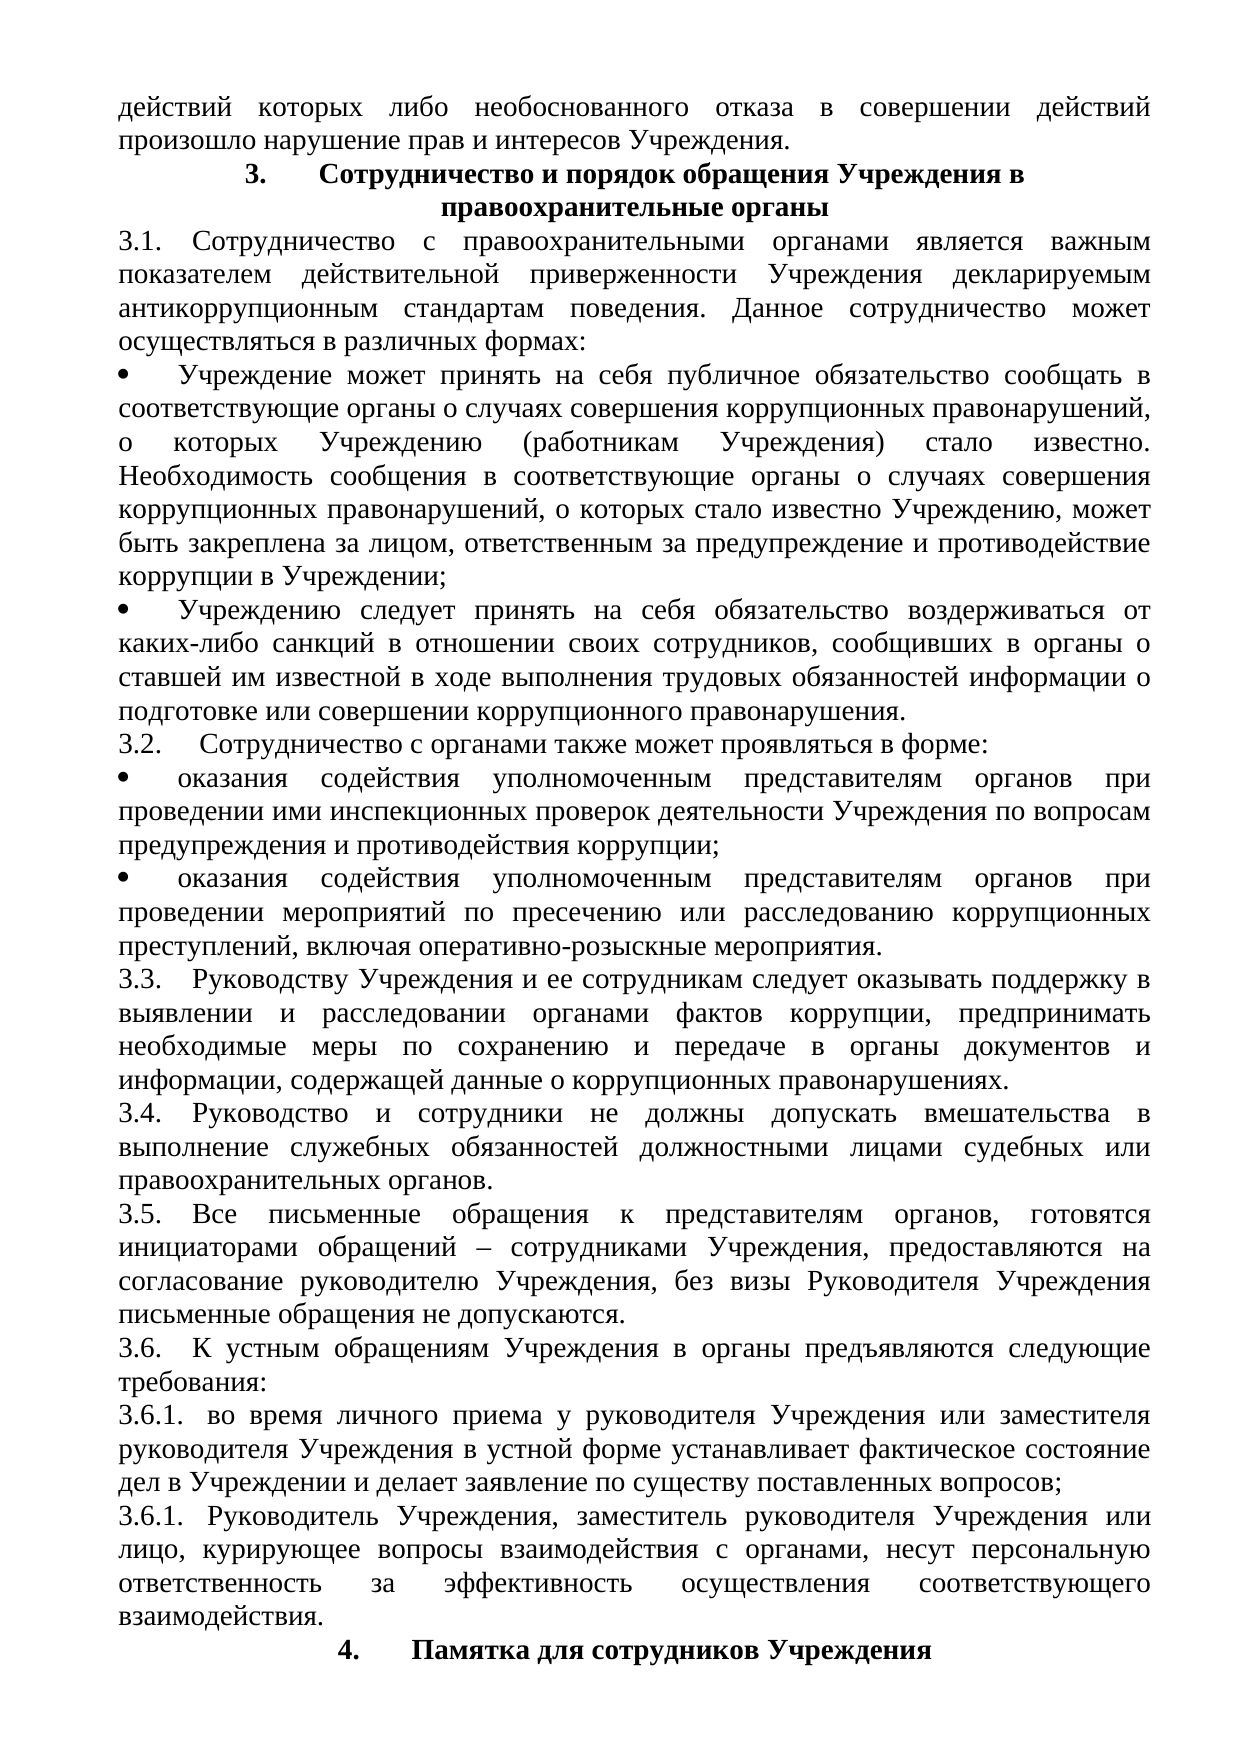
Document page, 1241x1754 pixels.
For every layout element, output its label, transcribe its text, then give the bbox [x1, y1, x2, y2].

text 3.6. К устным обращениям Учреждения в органы предъявляются следующие требования: [118, 1330, 1152, 1397]
list оказания содействия уполномоченным представителям органов при проведении мероприятий по пресечению или расследованию коррупционных преступлений, включая оперативно-розыскные мероприятия. [118, 860, 1152, 961]
list Учреждению следует принять на себя обязательство воздерживаться от каких-либо санкций в отношении своих сотрудников, сообщивших в органы о ставшей им известной в ходе выполнения трудовых обязанностей информации о подготовке или совершении коррупционного правонарушения. [118, 592, 1152, 726]
list оказания содействия уполномоченным представителям органов при проведении ими инспекционных проверок деятельности Учреждения по вопросам предупреждения и противодействия коррупции; [118, 760, 1152, 860]
text 3.5. Все письменные обращения к представителям органов, готовятся инициаторами обращений – сотрудниками Учреждения, предоставляются на согласование руководителю Учреждения, без визы Руководителя Учреждения письменные обращения не допускаются. [118, 1196, 1152, 1330]
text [118, 89, 1152, 156]
text 3.3. Руководству Учреждения и ее сотрудникам следует оказывать поддержку в выявлении и расследовании органами фактов коррупции, предпринимать необходимые меры по сохранению и передаче в органы документов и информации, содержащей данные о коррупционных правонарушениях. [118, 961, 1152, 1095]
text 3.6.1. во время личного приема у руководителя Учреждения или заместителя руководителя Учреждения в устной форме устанавливает фактическое состояние дел в Учреждении и делает заявление по существу поставленных вопросов; [118, 1397, 1152, 1498]
text 3. Сотрудничество и порядок обращения Учреждения в правоохранительные органы [118, 156, 1152, 223]
text 4. Памятка для сотрудников Учреждения [118, 1632, 1152, 1666]
text 3.4. Руководство и сотрудники не должны допускать вмешательства в выполнение служебных обязанностей должностными лицами судебных или правоохранительных органов. [118, 1095, 1152, 1196]
text 3.1. Сотрудничество с правоохранительными органами является важным показателем действительной приверженности Учреждения декларируемым антикоррупционным стандартам поведения. Данное сотрудничество может осуществляться в различных формах: [118, 223, 1152, 357]
list Учреждение может принять на себя публичное обязательство сообщать в соответствующие органы о случаях совершения коррупционных правонарушений, о которых Учреждению (работникам Учреждения) стало известно. Необходимость сообщения в соответствующие органы о случаях совершения коррупционных правонарушений, о которых стало известно Учреждению, может быть закреплена за лицом, ответственным за предупреждение и противодействие коррупции в Учреждении; [118, 357, 1152, 592]
text 3.6.1. Руководитель Учреждения, заместитель руководителя Учреждения или лицо, курирующее вопросы взаимодействия с органами, несут персональную ответственность за эффективность осуществления соответствующего взаимодействия. [118, 1498, 1152, 1632]
text 3.2. Сотрудничество с органами также может проявляться в форме: [118, 726, 1152, 760]
